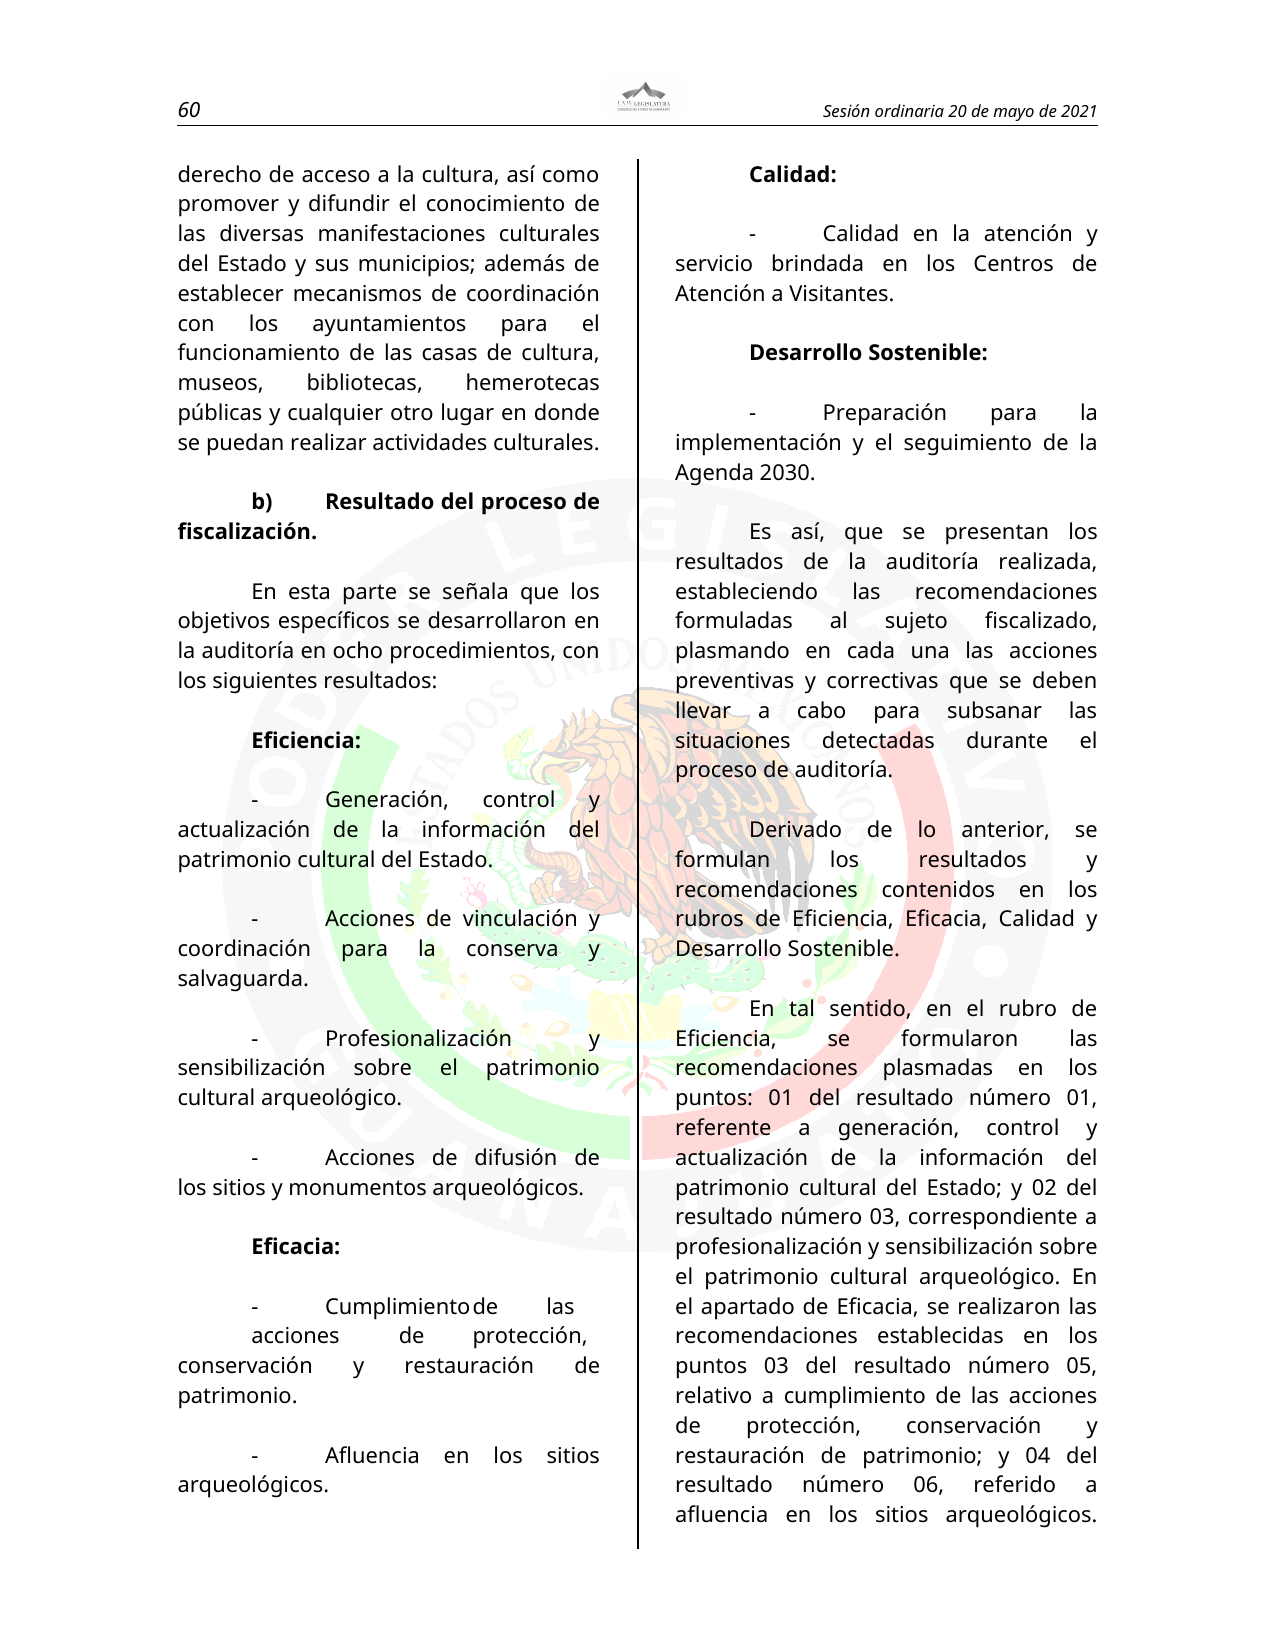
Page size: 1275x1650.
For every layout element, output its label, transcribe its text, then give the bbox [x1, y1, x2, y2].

text b) Resultado del proceso de fiscalización. [177, 486, 600, 546]
text En esta parte se señala que los objetivos específicos se desarrollaron en la auditoría en ocho procedimientos, con los siguientes resultados: [177, 576, 600, 695]
text Derivado de lo anterior, se formulan los resultados y recomendaciones contenidos en los rubros de Eficiencia, Eficacia, Calidad y Desarrollo Sostenible. [675, 814, 1098, 963]
text - Acciones de difusión de los sitios y monumentos arqueológicos. [177, 1142, 600, 1201]
text - Preparación para la implementación y el seguimiento de la Agenda 2030. [675, 397, 1098, 486]
text Eficacia: [177, 1231, 600, 1261]
text - Calidad en la atención y servicio brindada en los Centros de Atención a Visitantes. [675, 218, 1098, 308]
text Calidad: [675, 159, 1098, 188]
text Es así, que se presentan los resultados de la auditoría realizada, estableciendo las recomendaciones formuladas al sujeto fiscalizado, plasmando en cada una las acciones preventivas y correctivas que se deben llevar a cabo para subsanar las situaciones detectadas durante el proceso de auditoría. [675, 516, 1098, 784]
text Eficiencia: [177, 725, 600, 754]
text Desarrollo Sostenible: [675, 337, 1098, 367]
text - Cumplimiento de las acciones de protección, conservación y restauración de patrimonio. [177, 1291, 600, 1410]
picture [603, 73, 685, 117]
text - Acciones de vinculación y coordinación para la conserva y salvaguarda. [177, 903, 600, 993]
text - Afluencia en los sitios arqueológicos. [177, 1440, 600, 1499]
text - Profesionalización y sensibilización sobre el patrimonio cultural arqueológico. [177, 1023, 600, 1112]
text - Generación, control y actualización de la información del patrimonio cultural del Estado. [177, 784, 600, 874]
